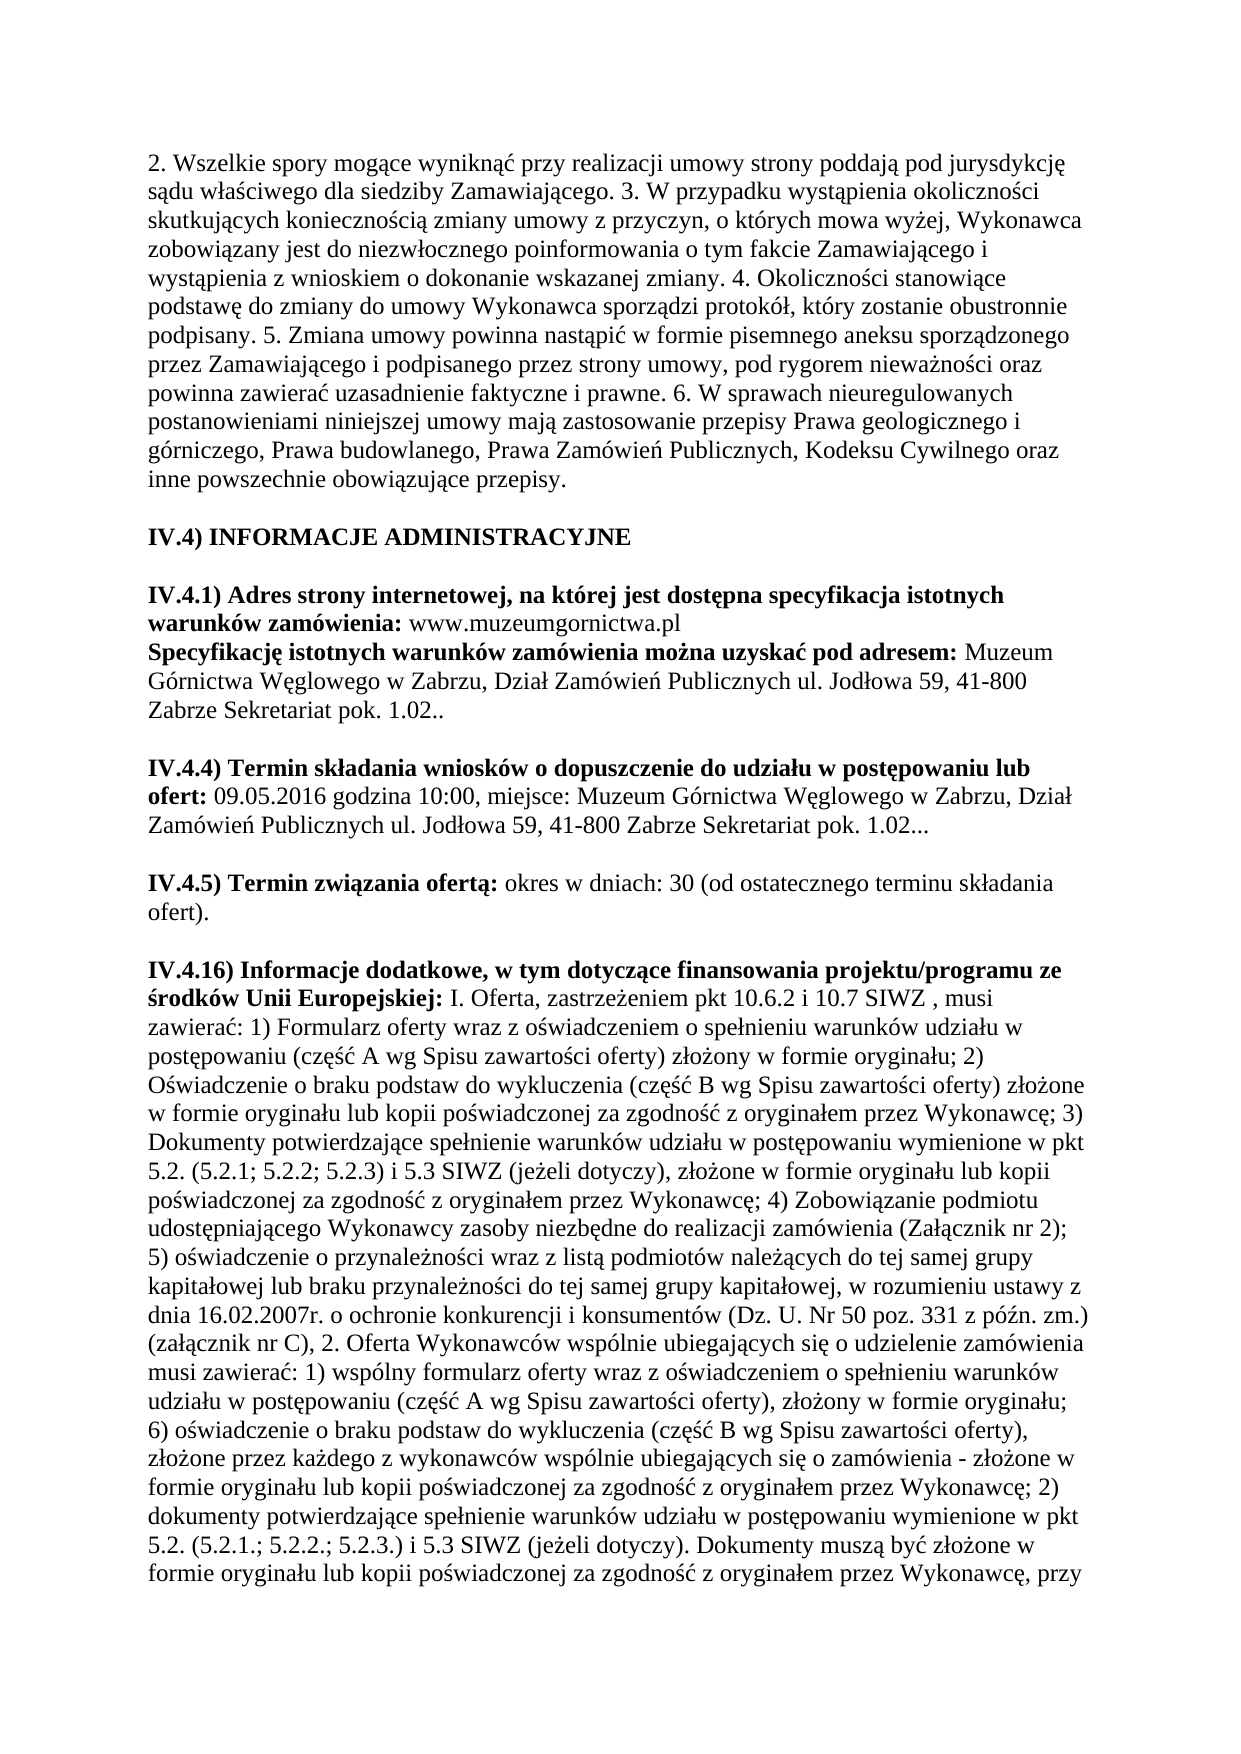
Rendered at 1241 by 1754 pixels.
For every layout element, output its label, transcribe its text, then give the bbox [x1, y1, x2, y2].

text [148, 148, 1093, 493]
text IV.4.1) Adres strony internetowej, na której jest dostępna specyfikacja istotnych warunków zamówienia: www.muzeumgornictwa.pl Specyfikację istotnych warunków zamówienia można uzyskać pod adresem: Muzeum Górnictwa Węglowego w Zabrzu, Dział Zamówień Publicznych ul. Jodłowa 59, 41-800 Zabrze Sekretariat pok. 1.02.. [148, 580, 1093, 723]
text IV.4.5) Termin związania ofertą: okres w dniach: 30 (od ostatecznego terminu składania ofert). [148, 868, 1093, 926]
text IV.4) INFORMACJE ADMINISTRACYJNE [148, 522, 1093, 551]
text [148, 955, 1093, 1587]
text IV.4.4) Termin składania wniosków o dopuszczenie do udziału w postępowaniu lub ofert: 09.05.2016 godzina 10:00, miejsce: Muzeum Górnictwa Węglowego w Zabrzu, Dział Zamówień Publicznych ul. Jodłowa 59, 41-800 Zabrze Sekretariat pok. 1.02... [148, 753, 1093, 839]
